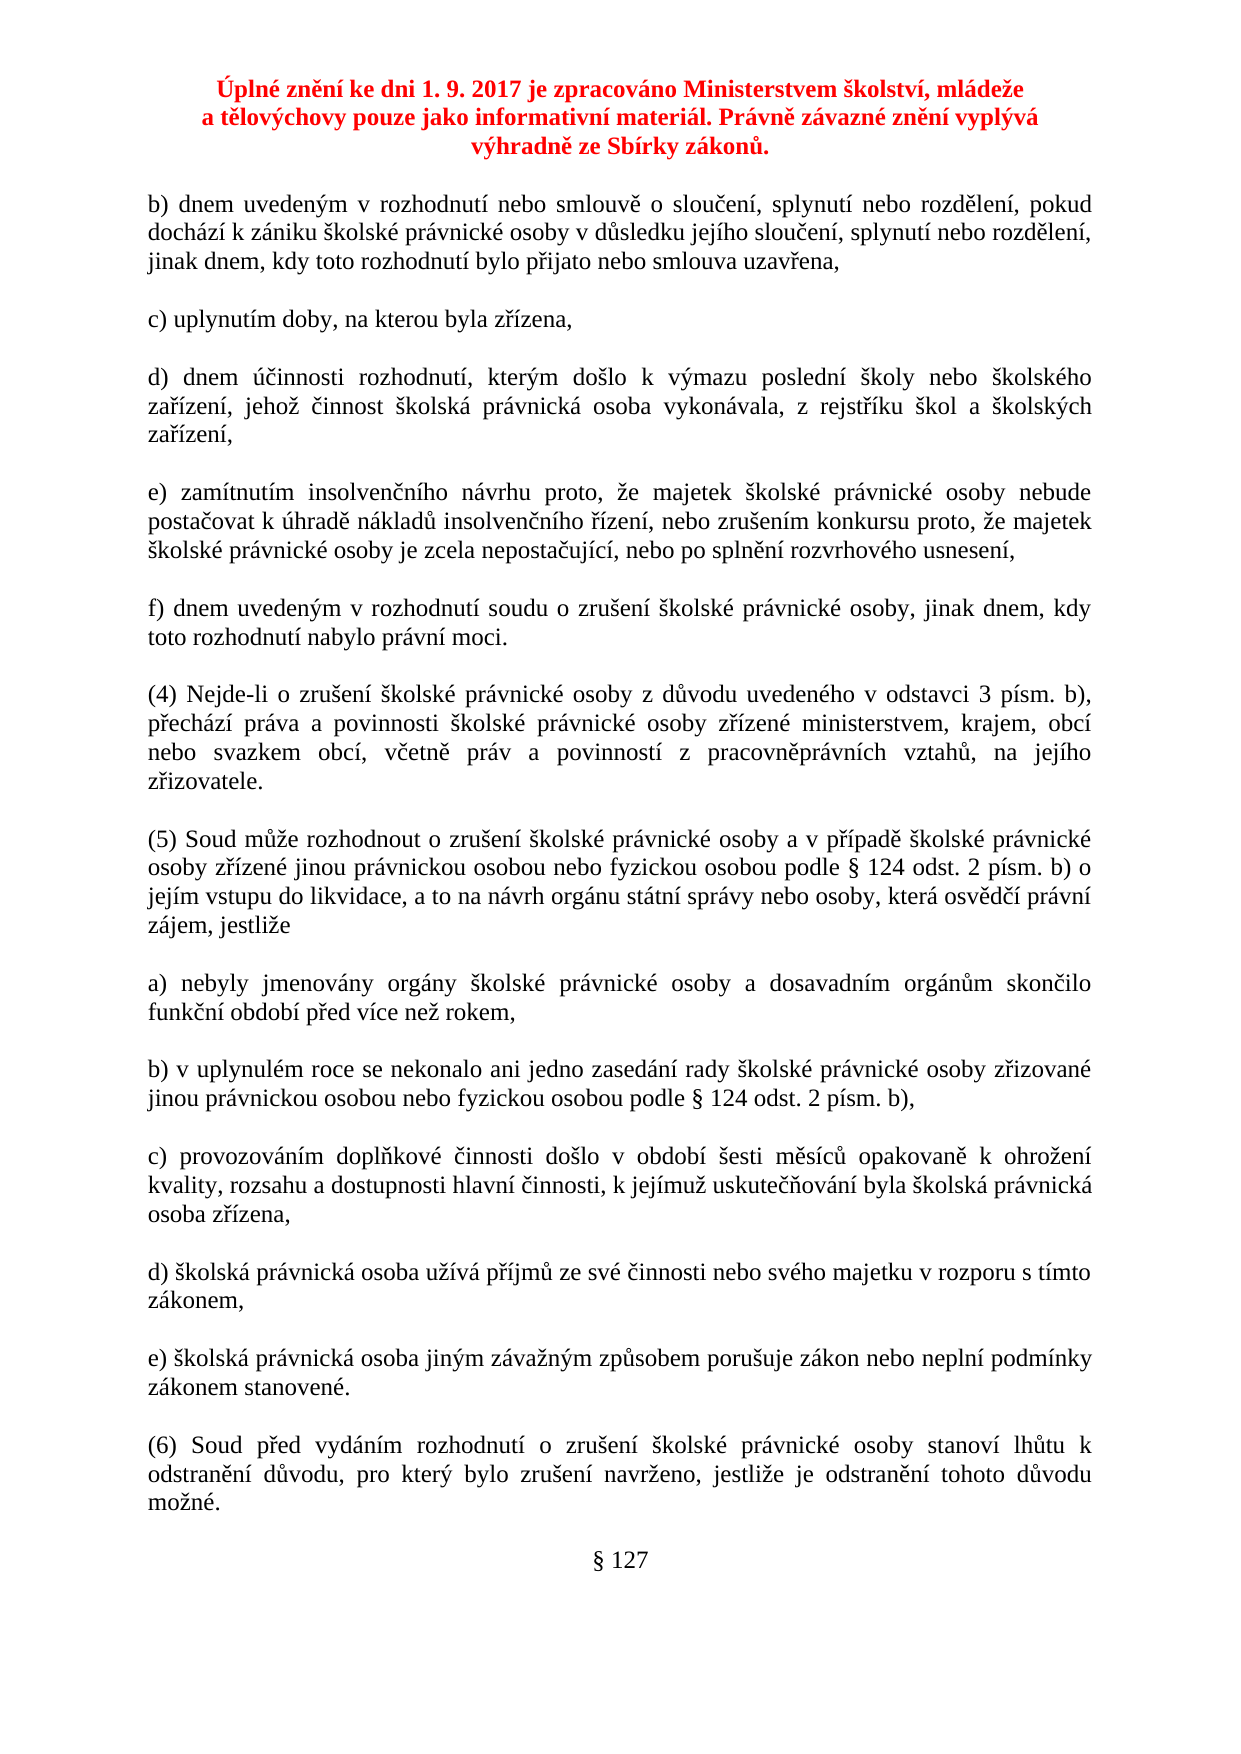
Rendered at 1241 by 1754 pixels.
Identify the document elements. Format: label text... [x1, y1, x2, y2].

text d) dnem účinnosti rozhodnutí, kterým došlo k výmazu poslední školy nebo školského zařízení, jehož činnost školská právnická osoba vykonávala, z rejstříku škol a školských zařízení, [148, 362, 1093, 448]
text f) dnem uvedeným v rozhodnutí soudu o zrušení školské právnické osoby, jinak dnem, kdy toto rozhodnutí nabylo právní moci. [148, 593, 1093, 650]
text e) zamítnutím insolvenčního návrhu proto, že majetek školské právnické osoby nebude postačovat k úhradě nákladů insolvenčního řízení, nebo zrušením konkursu proto, že majetek školské právnické osoby je zcela nepostačující, nebo po splnění rozvrhového usnesení, [148, 477, 1093, 564]
text b) v uplynulém roce se nekonalo ani jedno zasedání rady školské právnické osoby zřizované jinou právnickou osobou nebo fyzickou osobou podle § 124 odst. 2 písm. b), [148, 1054, 1093, 1112]
text c) uplynutím doby, na kterou byla zřízena, [148, 304, 1093, 333]
text (5) Soud může rozhodnout o zrušení školské právnické osoby a v případě školské právnické osoby zřízené jinou právnickou osobou nebo fyzickou osobou podle § 124 odst. 2 písm. b) o jejím vstupu do likvidace, a to na návrh orgánu státní správy nebo osoby, která osvědčí právní zájem, jestliže [148, 824, 1093, 939]
text d) školská právnická osoba užívá příjmů ze své činnosti nebo svého majetku v rozporu s tímto zákonem, [148, 1257, 1093, 1314]
text § 127 [148, 1545, 1093, 1574]
text c) provozováním doplňkové činnosti došlo v období šesti měsíců opakovaně k ohrožení kvality, rozsahu a dostupnosti hlavní činnosti, k jejímuž uskutečňování byla školská právnická osoba zřízena, [148, 1141, 1093, 1227]
text a) nebyly jmenovány orgány školské právnické osoby a dosavadním orgánům skončilo funkční období před více než rokem, [148, 968, 1093, 1025]
text (4) Nejde-li o zrušení školské právnické osoby z důvodu uvedeného v odstavci 3 písm. b), přechází práva a povinnosti školské právnické osoby zřízené ministerstvem, krajem, obcí nebo svazkem obcí, včetně práv a povinností z pracovněprávních vztahů, na jejího zřizovatele. [148, 679, 1093, 794]
text e) školská právnická osoba jiným závažným způsobem porušuje zákon nebo neplní podmínky zákonem stanovené. [148, 1343, 1093, 1401]
text b) dnem uvedeným v rozhodnutí nebo smlouvě o sloučení, splynutí nebo rozdělení, pokud dochází k zániku školské právnické osoby v důsledku jejího sloučení, splynutí nebo rozdělení, jinak dnem, kdy toto rozhodnutí bylo přijato nebo smlouva uzavřena, [148, 189, 1093, 275]
text (6) Soud před vydáním rozhodnutí o zrušení školské právnické osoby stanoví lhůtu k odstranění důvodu, pro který bylo zrušení navrženo, jestliže je odstranění tohoto důvodu možné. [148, 1430, 1093, 1516]
